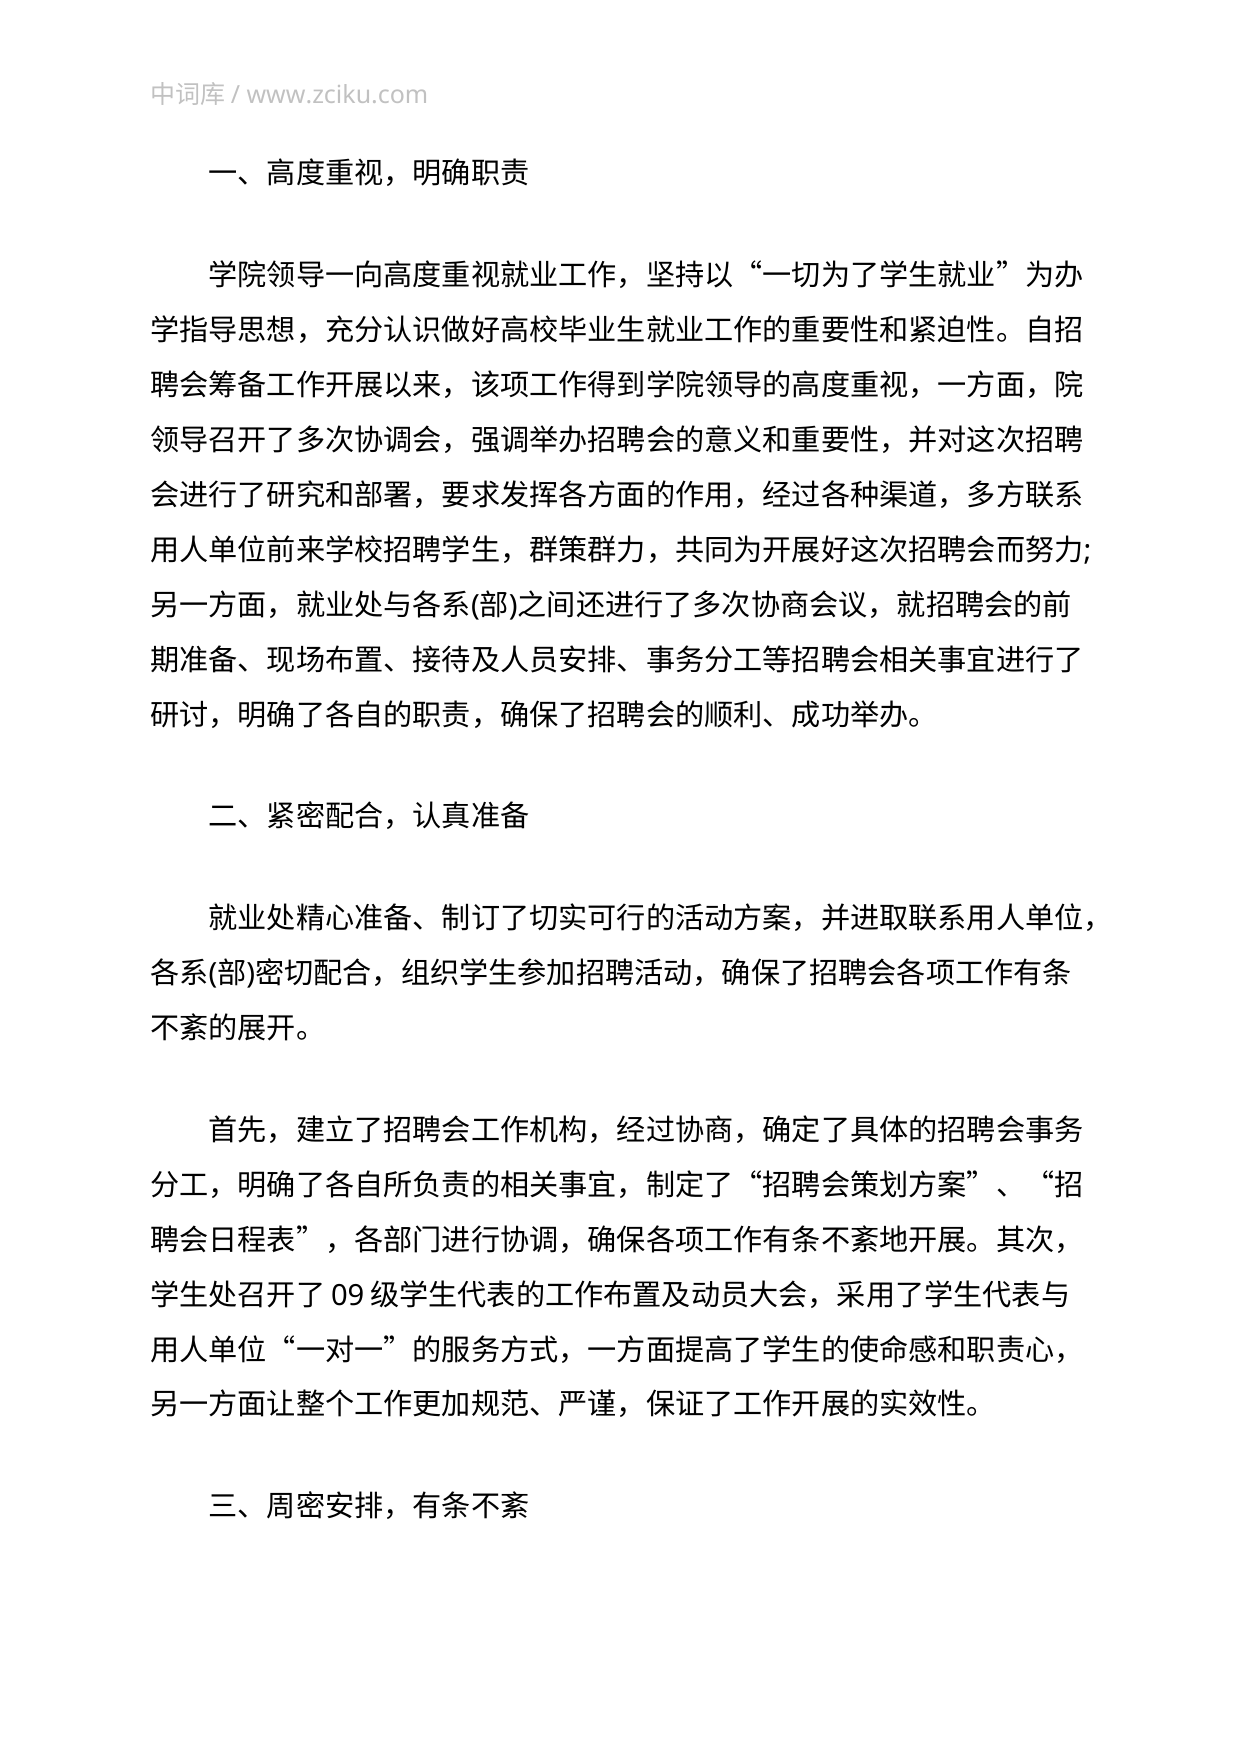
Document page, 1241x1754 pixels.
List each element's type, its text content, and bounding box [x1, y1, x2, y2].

text 首先，建立了招聘会工作机构，经过协商，确定了具体的招聘会事务分工，明确了各自所负责的相关事宜，制定了“招聘会策划方案”、“招聘会日程表”，各部门进行协调，确保各项工作有条不紊地开展。其次，学生处召开了09级学生代表的工作布置及动员大会，采用了学生代表与用人单位“一对一”的服务方式，一方面提高了学生的使命感和职责心，另一方面让整个工作更加规范、严谨，保证了工作开展的实效性。 [150, 1106, 1090, 1423]
text 三、周密安排，有条不紊 [150, 1483, 1090, 1525]
text 就业处精心准备、制订了切实可行的活动方案，并进取联系用人单位，各系(部)密切配合，组织学生参加招聘活动，确保了招聘会各项工作有条不紊的展开。 [150, 895, 1090, 1047]
text 二、紧密配合，认真准备 [150, 793, 1090, 835]
text 一、高度重视，明确职责 [150, 150, 1090, 192]
text 学院领导一向高度重视就业工作，坚持以“一切为了学生就业”为办学指导思想，充分认识做好高校毕业生就业工作的重要性和紧迫性。自招聘会筹备工作开展以来，该项工作得到学院领导的高度重视，一方面，院领导召开了多次协调会，强调举办招聘会的意义和重要性，并对这次招聘会进行了研究和部署，要求发挥各方面的作用，经过各种渠道，多方联系用人单位前来学校招聘学生，群策群力，共同为开展好这次招聘会而努力;另一方面，就业处与各系(部)之间还进行了多次协商会议，就招聘会的前期准备、现场布置、接待及人员安排、事务分工等招聘会相关事宜进行了研讨，明确了各自的职责，确保了招聘会的顺利、成功举办。 [150, 252, 1090, 733]
